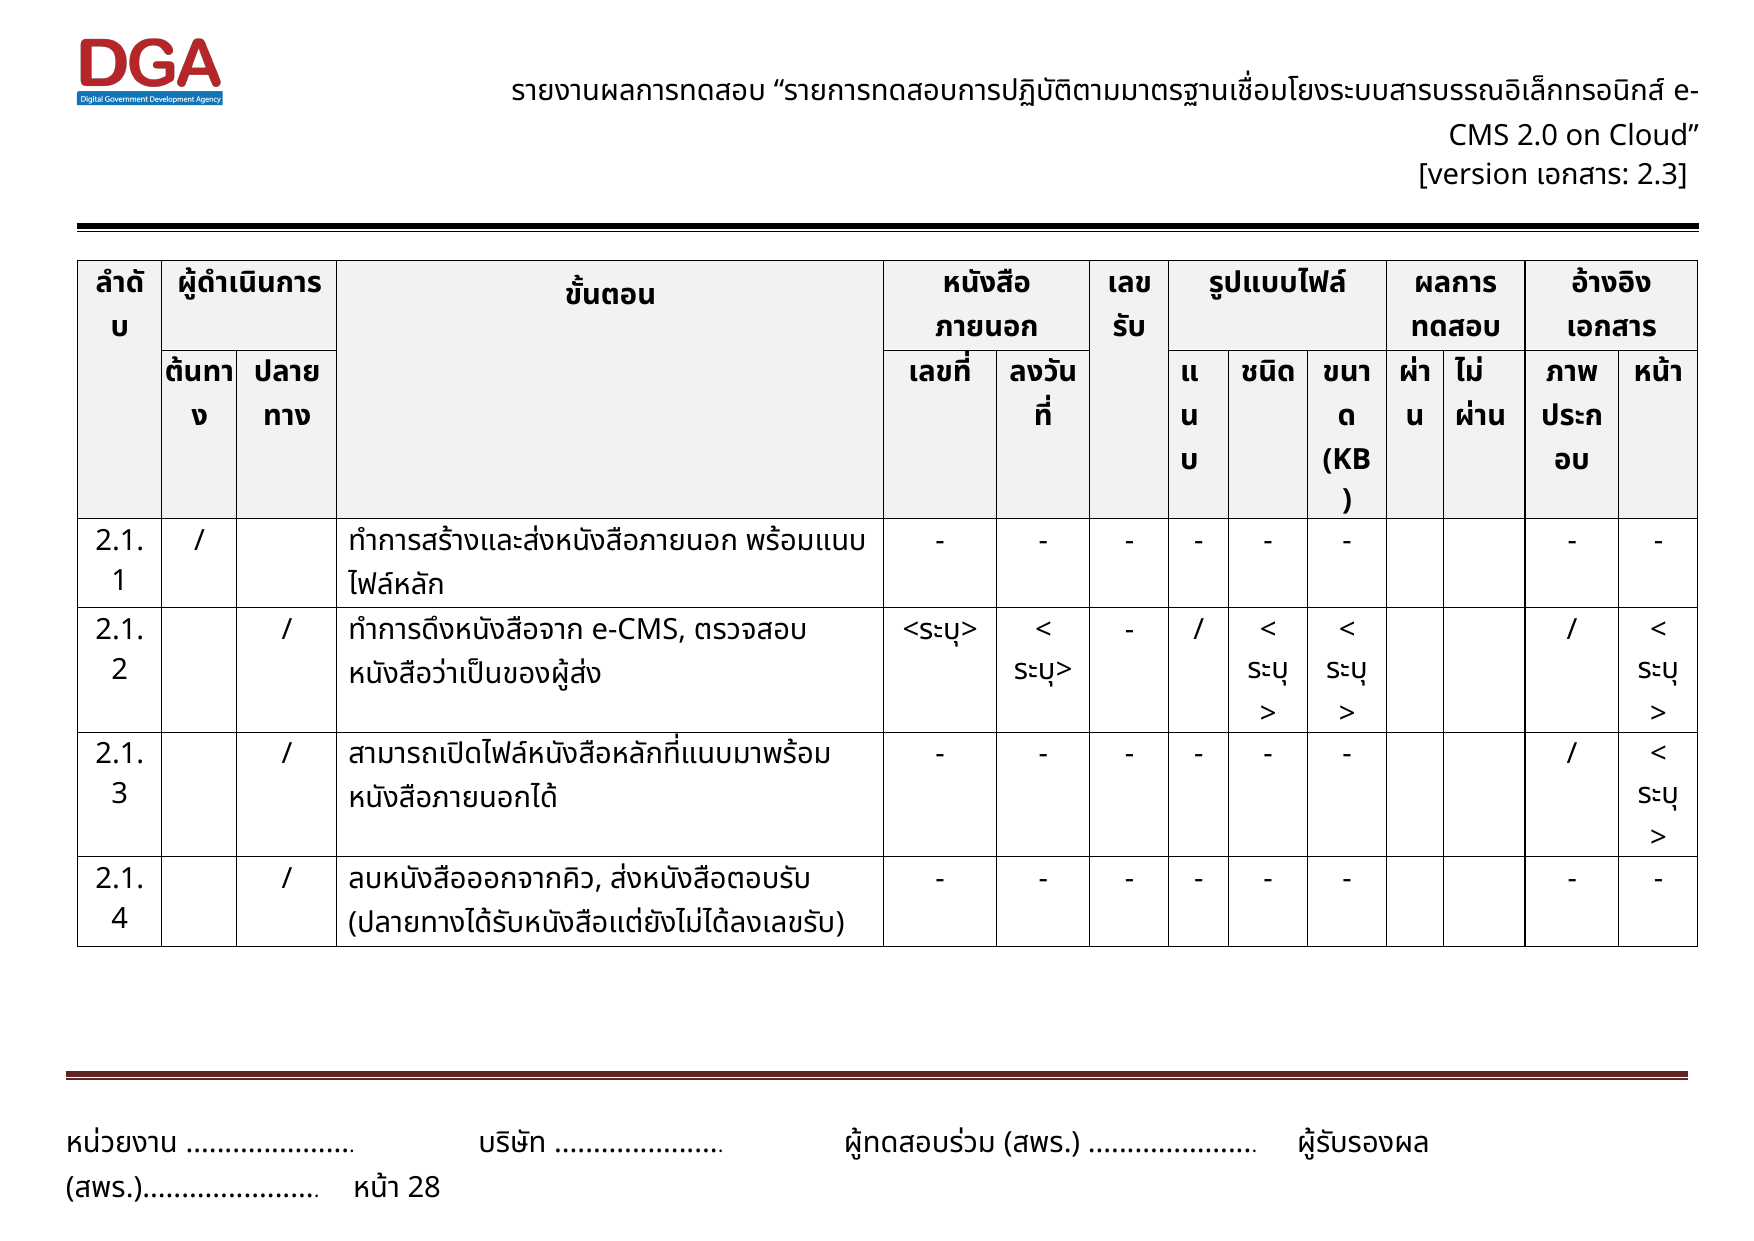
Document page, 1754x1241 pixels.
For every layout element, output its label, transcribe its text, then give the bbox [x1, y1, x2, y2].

table_cell - [1090, 519, 1168, 607]
table_cell <ระบุ> [997, 608, 1089, 732]
table_header ผู้ดำเนินการ [162, 261, 336, 349]
table_cell - [884, 733, 996, 856]
table_cell [162, 608, 236, 732]
table_cell - [1619, 857, 1697, 946]
table_cell ปลายทาง [237, 351, 336, 518]
table_cell ชนิด [1229, 351, 1307, 518]
table_header ผลการทดสอบ [1387, 261, 1524, 349]
table_cell - [884, 519, 996, 607]
table_cell - [1526, 857, 1618, 946]
table_cell - [1308, 857, 1386, 946]
table_cell - [1526, 519, 1618, 607]
table_header อ้างอิงเอกสาร [1526, 261, 1697, 349]
table_header หนังสือภายนอก [884, 261, 1089, 349]
table_cell - [1169, 519, 1228, 607]
table_cell - [1308, 519, 1386, 607]
table_cell 2.1.2 [78, 608, 161, 732]
table_cell สามารถเปิดไฟล์หนังสือหลักที่แนบมาพร้อมหนังสือภายนอกได้ [337, 733, 883, 856]
table_cell / [1169, 608, 1228, 732]
table_cell - [997, 519, 1089, 607]
table_cell ต้นทาง [162, 351, 236, 518]
table_cell ภาพ ประกอบ [1526, 351, 1618, 518]
table_cell [162, 857, 236, 946]
table_cell ทำการดึงหนังสือจาก e-CMS, ตรวจสอบหนังสือว่าเป็นของผู้ส่ง [337, 608, 883, 732]
table_cell [237, 519, 336, 607]
table_cell ลบหนังสือออกจากคิว, ส่งหนังสือตอบรับ (ปลายทางได้รับหนังสือแต่ยังไม่ได้ลงเลขรับ) [337, 857, 883, 946]
table_header เลขรับ [1090, 261, 1168, 518]
table_cell - [1229, 519, 1307, 607]
table_cell <ระบุ> [1308, 608, 1386, 732]
table_cell 2.1.4 [78, 857, 161, 946]
table_cell <ระบุ> [1229, 608, 1307, 732]
table_cell 2.1.1 [78, 519, 161, 607]
table_cell [1444, 519, 1524, 607]
table_cell - [1308, 733, 1386, 856]
table_cell / [1526, 608, 1618, 732]
table_cell ขนาด (KB) [1308, 351, 1386, 518]
table_cell - [1229, 857, 1307, 946]
table_cell - [1169, 857, 1228, 946]
table_cell <ระบุ> [1619, 608, 1697, 732]
table_cell - [997, 857, 1089, 946]
table_cell - [1090, 733, 1168, 856]
table_cell [1444, 733, 1524, 856]
table_cell [1387, 608, 1443, 732]
table_header ขั้นตอน [337, 261, 883, 518]
table_cell [1387, 519, 1443, 607]
table_cell - [997, 733, 1089, 856]
table_cell - [1090, 608, 1168, 732]
table_cell [1444, 608, 1524, 732]
table_cell / [237, 608, 336, 732]
table_cell - [1619, 519, 1697, 607]
table_cell - [1169, 733, 1228, 856]
table_cell / [162, 519, 236, 607]
picture [76, 38, 223, 106]
table_cell แนบ [1169, 351, 1228, 518]
table_cell / [237, 733, 336, 856]
table_cell - [1090, 857, 1168, 946]
table_cell <ระบุ> [884, 608, 996, 732]
table_header รูปแบบไฟล์ [1169, 261, 1386, 349]
table_cell / [237, 857, 336, 946]
table_cell [162, 733, 236, 856]
table_cell 2.1.3 [78, 733, 161, 856]
table_cell <ระบุ> [1619, 733, 1697, 856]
table_cell [1387, 733, 1443, 856]
table_header ลำดับ [78, 261, 161, 518]
table_cell [1387, 857, 1443, 946]
table_cell หน้า [1619, 351, 1697, 518]
table_cell ลงวันที่ [997, 351, 1089, 518]
table_cell ผ่าน [1387, 351, 1443, 518]
table_cell - [884, 857, 996, 946]
table_cell [1444, 857, 1524, 946]
table_cell ทำการสร้างและส่งหนังสือภายนอก พร้อมแนบไฟล์หลัก [337, 519, 883, 607]
table_cell - [1229, 733, 1307, 856]
table_cell เลขที่ [884, 351, 996, 518]
table_cell ไม่ผ่าน [1444, 351, 1524, 518]
table_cell / [1526, 733, 1618, 856]
